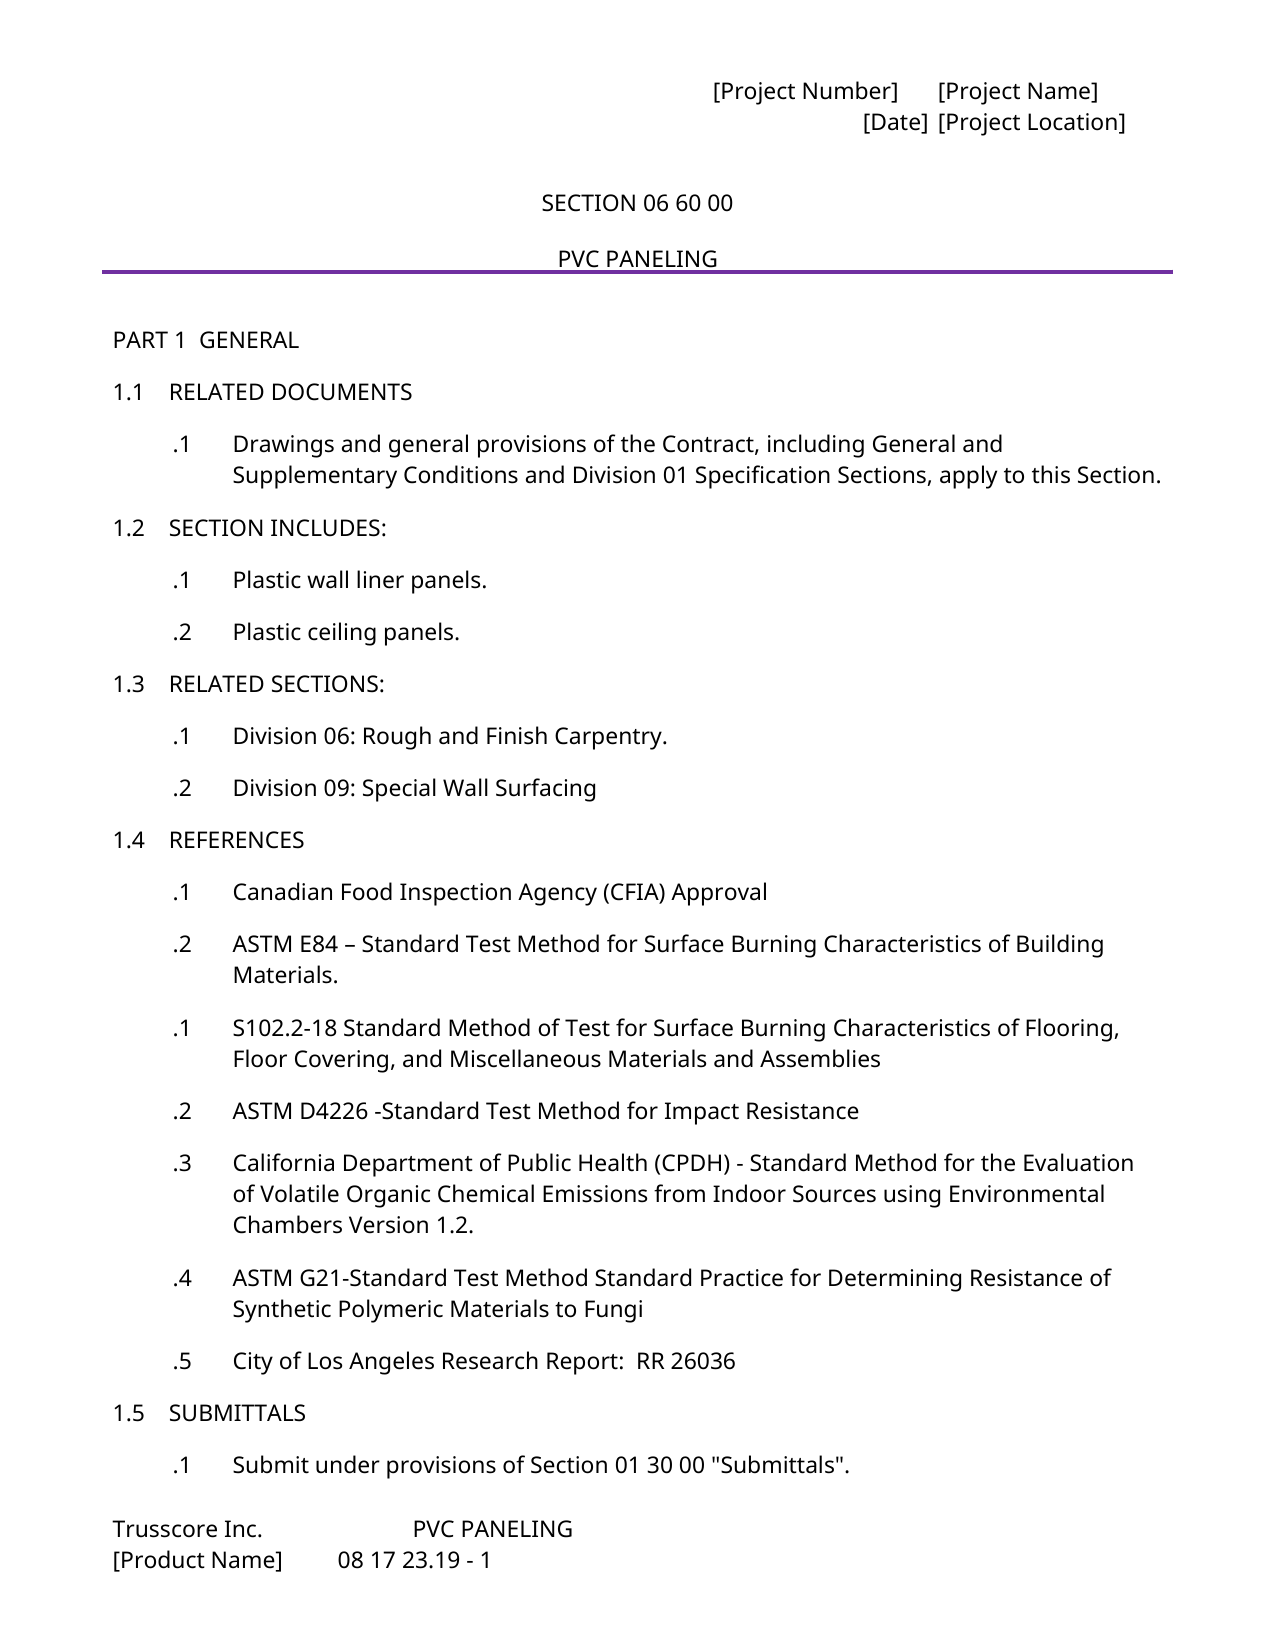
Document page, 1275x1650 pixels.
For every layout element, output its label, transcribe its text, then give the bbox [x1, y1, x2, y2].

text RELATED DOCUMENTS [112, 376, 1162, 407]
text Division 09: Special Wall Surfacing [172, 772, 1162, 803]
text Related Sections: [112, 668, 1162, 699]
list Plastic wall liner panels. [172, 563, 1162, 595]
list Canadian Food Inspection Agency (CFIA) Approval [172, 876, 1162, 907]
text SUBMITTALS [112, 1397, 1162, 1428]
title PVC Paneling [112, 243, 1162, 270]
text ASTM E84 – Standard Test Method for Surface Burning Characteristics of Building Materials. [172, 928, 1162, 991]
text Drawings and general provisions of the Contract, including General and Supplementary Conditions and Division 01 Specification Sections, apply to this Section. [172, 428, 1162, 491]
text GENERAL [112, 324, 1162, 355]
text ASTM D4226 -Standard Test Method for Impact Resistance [172, 1095, 1162, 1126]
text City of Los Angeles Research Report: RR 26036 [172, 1345, 1162, 1376]
text Plastic ceiling panels. [172, 616, 1162, 647]
text REFERENCES [112, 824, 1162, 855]
list Submit under provisions of Section 01 30 00 "Submittals". [172, 1449, 1162, 1480]
title SECTION 06 60 00 [112, 186, 1162, 218]
text Section Includes: [112, 511, 1162, 543]
list Division 06: Rough and Finish Carpentry. [172, 720, 1162, 751]
list S102.2-18 Standard Method of Test for Surface Burning Characteristics of Flooring, Floor Covering, and Miscellaneous Materials and Assemblies [172, 1011, 1162, 1074]
text ASTM G21-Standard Test Method Standard Practice for Determining Resistance of Synthetic Polymeric Materials to Fungi [172, 1261, 1162, 1324]
text California Department of Public Health (CPDH) - Standard Method for the Evaluation of Volatile Organic Chemical Emissions from Indoor Sources using Environmental Chambers Version 1.2. [172, 1147, 1162, 1241]
